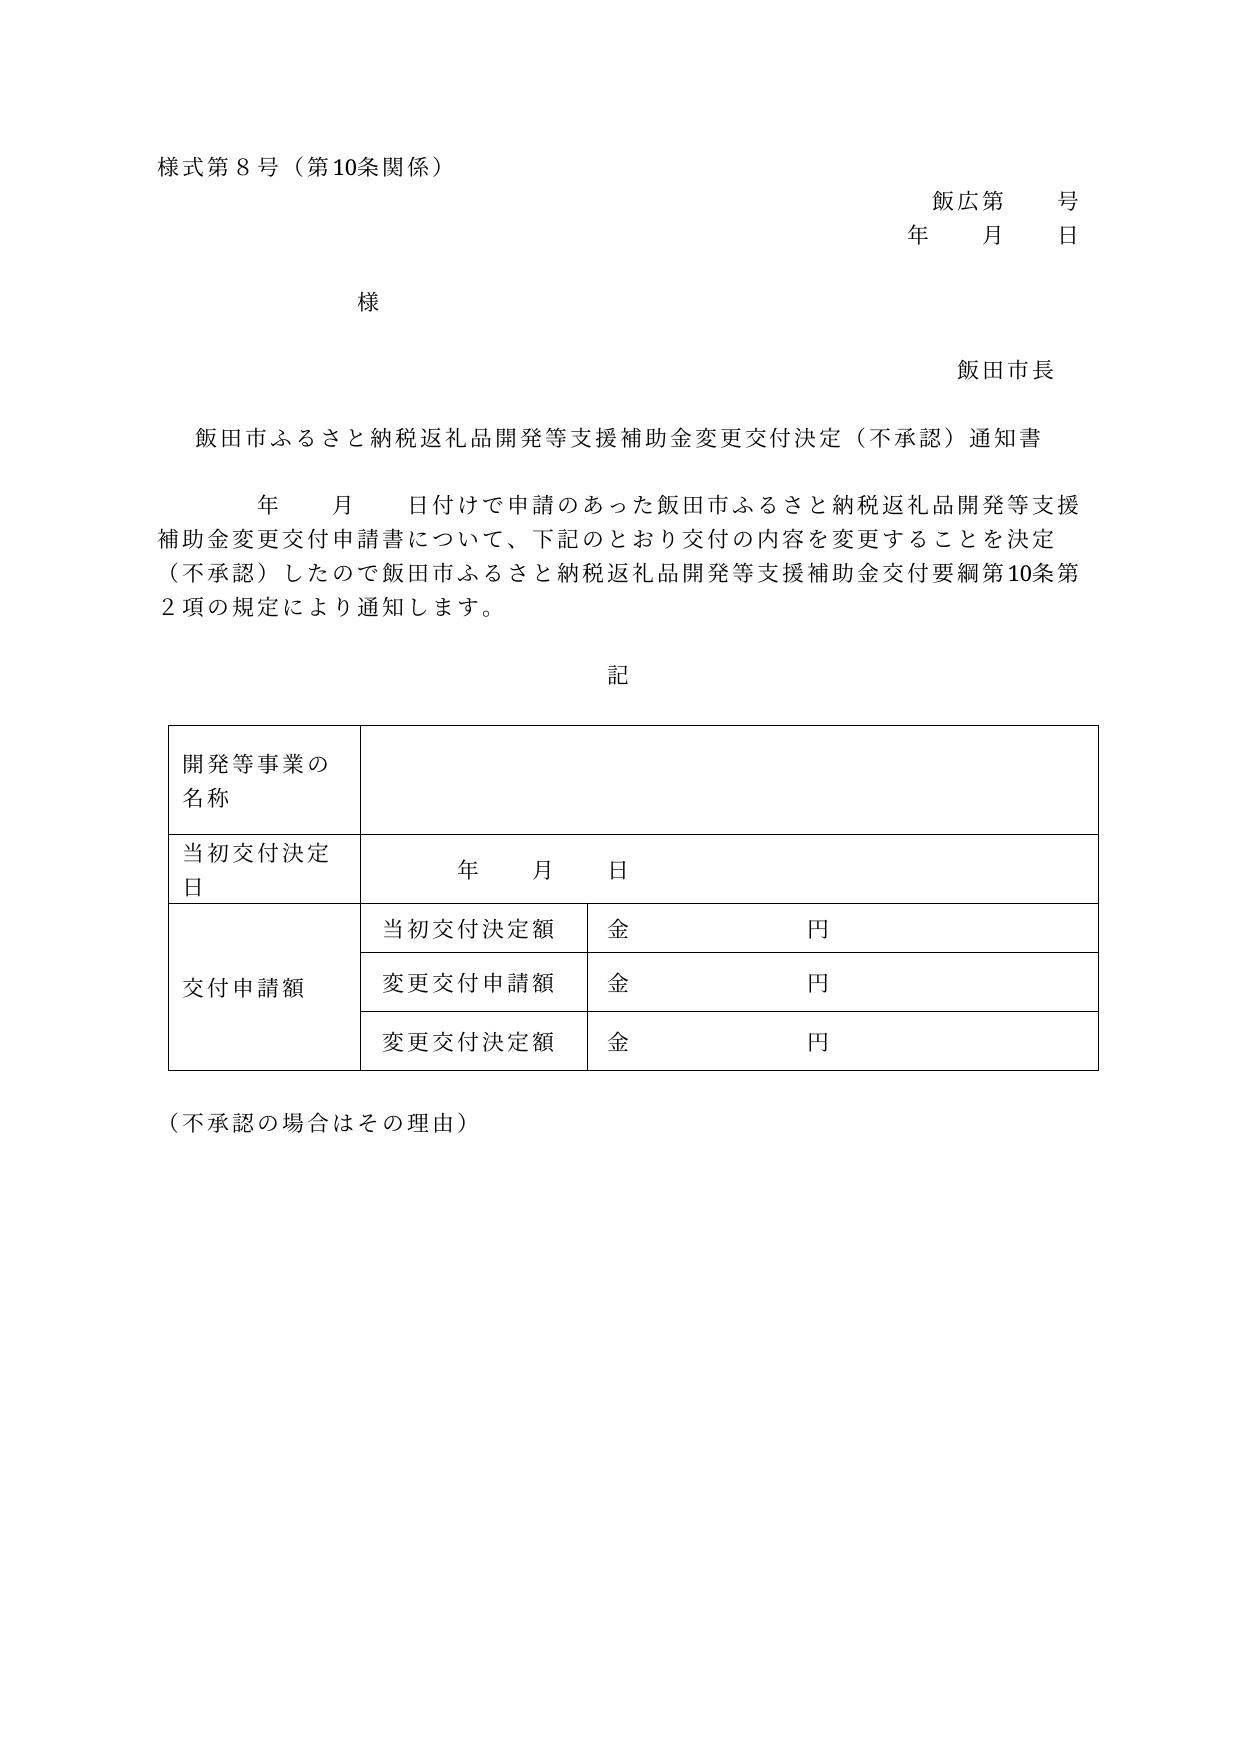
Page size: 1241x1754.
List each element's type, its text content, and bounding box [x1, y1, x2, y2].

table_cell 当初交付決定日 [169, 835, 360, 903]
table_cell 変更交付決定額 [361, 1012, 587, 1070]
table_cell 金 円 [588, 904, 1098, 952]
text 飯田市ふるさと納税返礼品開発等支援補助金変更交付決定（不承認）通知書 [158, 420, 1083, 454]
table_header [361, 726, 1098, 834]
table_cell 当初交付決定額 [361, 904, 587, 952]
text （不承認の場合はその理由） [158, 1105, 1083, 1138]
text 飯広第 号 [158, 183, 1083, 217]
text 様式第８号（第10条関係） [158, 149, 1083, 183]
table_header 開発等事業の名称 [169, 726, 360, 834]
text 年 月 日 [158, 217, 1083, 251]
text 年 月 日付けで申請のあった飯田市ふるさと納税返礼品開発等支援補助金変更交付申請書について、下記のとおり交付の内容を変更することを決定（不承認）したので飯田市ふるさと納税返礼品開発等支援補助金交付要綱第10条第２項の規定により通知します。 [158, 488, 1097, 623]
table_cell 交付申請額 [169, 904, 360, 1070]
text 記 [158, 657, 1083, 691]
table_cell 変更交付申請額 [361, 953, 587, 1011]
text 様 [158, 284, 1083, 318]
table_cell 金 円 [588, 953, 1098, 1011]
table_cell 金 円 [588, 1012, 1098, 1070]
text 飯田市長 [158, 352, 1083, 386]
table_cell 年 月 日 [361, 835, 1098, 903]
